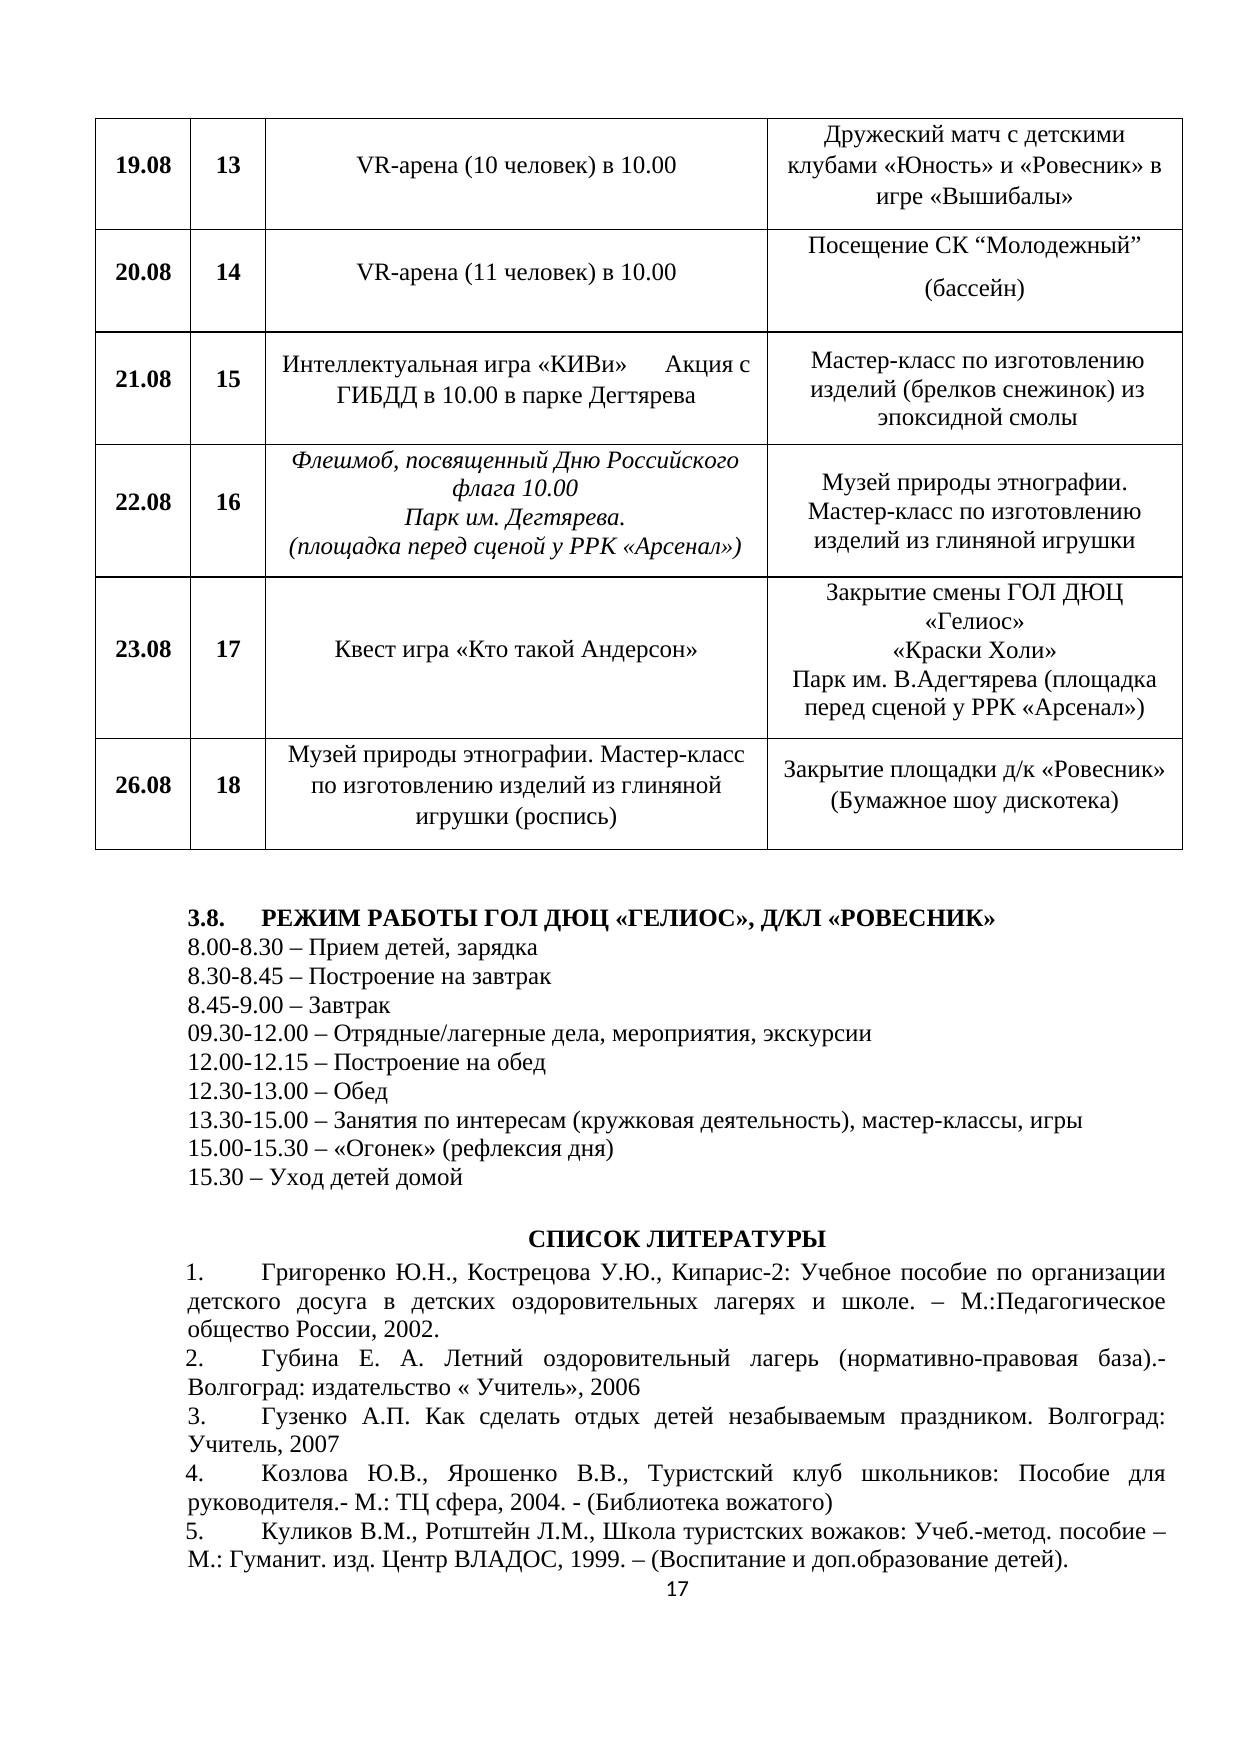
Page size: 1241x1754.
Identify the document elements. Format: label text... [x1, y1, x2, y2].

table_cell Посещение СК “Молодежный” (бассейн) [768, 230, 1182, 331]
table_cell Квест игра «Кто такой Андерсон» [266, 578, 767, 738]
table_cell 22.08 [96, 445, 190, 576]
table_cell Флешмоб, посвященный Дню Российского флага 10.00 Парк им. Дегтярева. (площадка перед сценой у РРК «Арсенал») [266, 445, 767, 576]
text 8.45-9.00 – Завтрак [187, 990, 1167, 1018]
table_cell Закрытие площадки д/к «Ровесник» (Бумажное шоу дискотека) [768, 739, 1182, 848]
list Козлова Ю.В., Ярошенко В.В., Туристский клуб школьников: Пособие для руководителя.- М.: ТЦ сфера, 2004. - (Библиотека вожатого) [185, 1458, 1167, 1516]
table_cell 13 [191, 119, 265, 229]
table_cell Закрытие смены ГОЛ ДЮЦ «Гелиос» «Краски Холи» Парк им. В.Адегтярева (площадка перед сценой у РРК «Арсенал») [768, 578, 1182, 738]
text СПИСОК ЛИТЕРАТУРЫ [187, 1224, 1167, 1253]
table_cell 17 [191, 578, 265, 738]
table_cell Мастер-класс по изготовлению изделий (брелков снежинок) из эпоксидной смолы [768, 333, 1182, 444]
table_cell VR-арена (11 человек) в 10.00 [266, 230, 767, 331]
text 8.30-8.45 – Построение на завтрак [187, 961, 1167, 990]
list Губина Е. А. Летний оздоровительный лагерь (нормативно-правовая база).-Волгоград: издательство « Учитель», 2006 [185, 1343, 1167, 1401]
table_cell Интеллектуальная игра «КИВи» Акция с ГИБДД в 10.00 в парке Дегтярева [266, 333, 767, 444]
table_cell 21.08 [96, 333, 190, 444]
table_cell 18 [191, 739, 265, 848]
list Гузенко А.П. Как сделать отдых детей незабываемым праздником. Волгоград: Учитель, 2007 [187, 1401, 1167, 1458]
table_cell VR-арена (10 человек) в 10.00 [266, 119, 767, 229]
table_cell Музей природы этнографии. Мастер-класс по изготовлению изделий из глиняной игрушки [768, 445, 1182, 576]
text 15.00-15.30 – «Огонек» (рефлексия дня) [187, 1133, 1167, 1162]
table_cell 16 [191, 445, 265, 576]
table_cell 15 [191, 333, 265, 444]
table_cell 19.08 [96, 119, 190, 229]
list РЕЖИМ РАБОТЫ ГОЛ ДЮЦ «ГЕЛИОС», Д/КЛ «РОВЕСНИК» [187, 903, 1167, 932]
text 12.30-13.00 – Обед [187, 1076, 1167, 1105]
text 13.30-15.00 – Занятия по интересам (кружковая деятельность), мастер-классы, игры [187, 1105, 1167, 1133]
table_cell Музей природы этнографии. Мастер-класс по изготовлению изделий из глиняной игрушки (роспись) [266, 739, 767, 848]
table_cell 26.08 [96, 739, 190, 848]
text 09.30-12.00 – Отрядные/лагерные дела, мероприятия, экскурсии [187, 1018, 1167, 1047]
list Григоренко Ю.Н., Кострецова У.Ю., Кипарис-2: Учебное пособие по организации детского досуга в детских оздоровительных лагерях и школе. – М.:Педагогическое общество России, 2002. [185, 1257, 1167, 1343]
text 12.00-12.15 – Построение на обед [187, 1047, 1167, 1076]
table_cell 23.08 [96, 578, 190, 738]
text 15.30 – Уход детей домой [187, 1162, 1167, 1191]
table_cell 20.08 [96, 230, 190, 331]
table_cell 14 [191, 230, 265, 331]
table_cell Дружеский матч с детскими клубами «Юность» и «Ровесник» в игре «Вышибалы» [768, 119, 1182, 229]
list Куликов В.М., Ротштейн Л.М., Школа туристских вожаков: Учеб.-метод. пособие – М.: Гуманит. изд. Центр ВЛАДОС, 1999. – (Воспитание и доп.образование детей). [185, 1516, 1167, 1573]
text 8.00-8.30 – Прием детей, зарядка [187, 932, 1167, 961]
